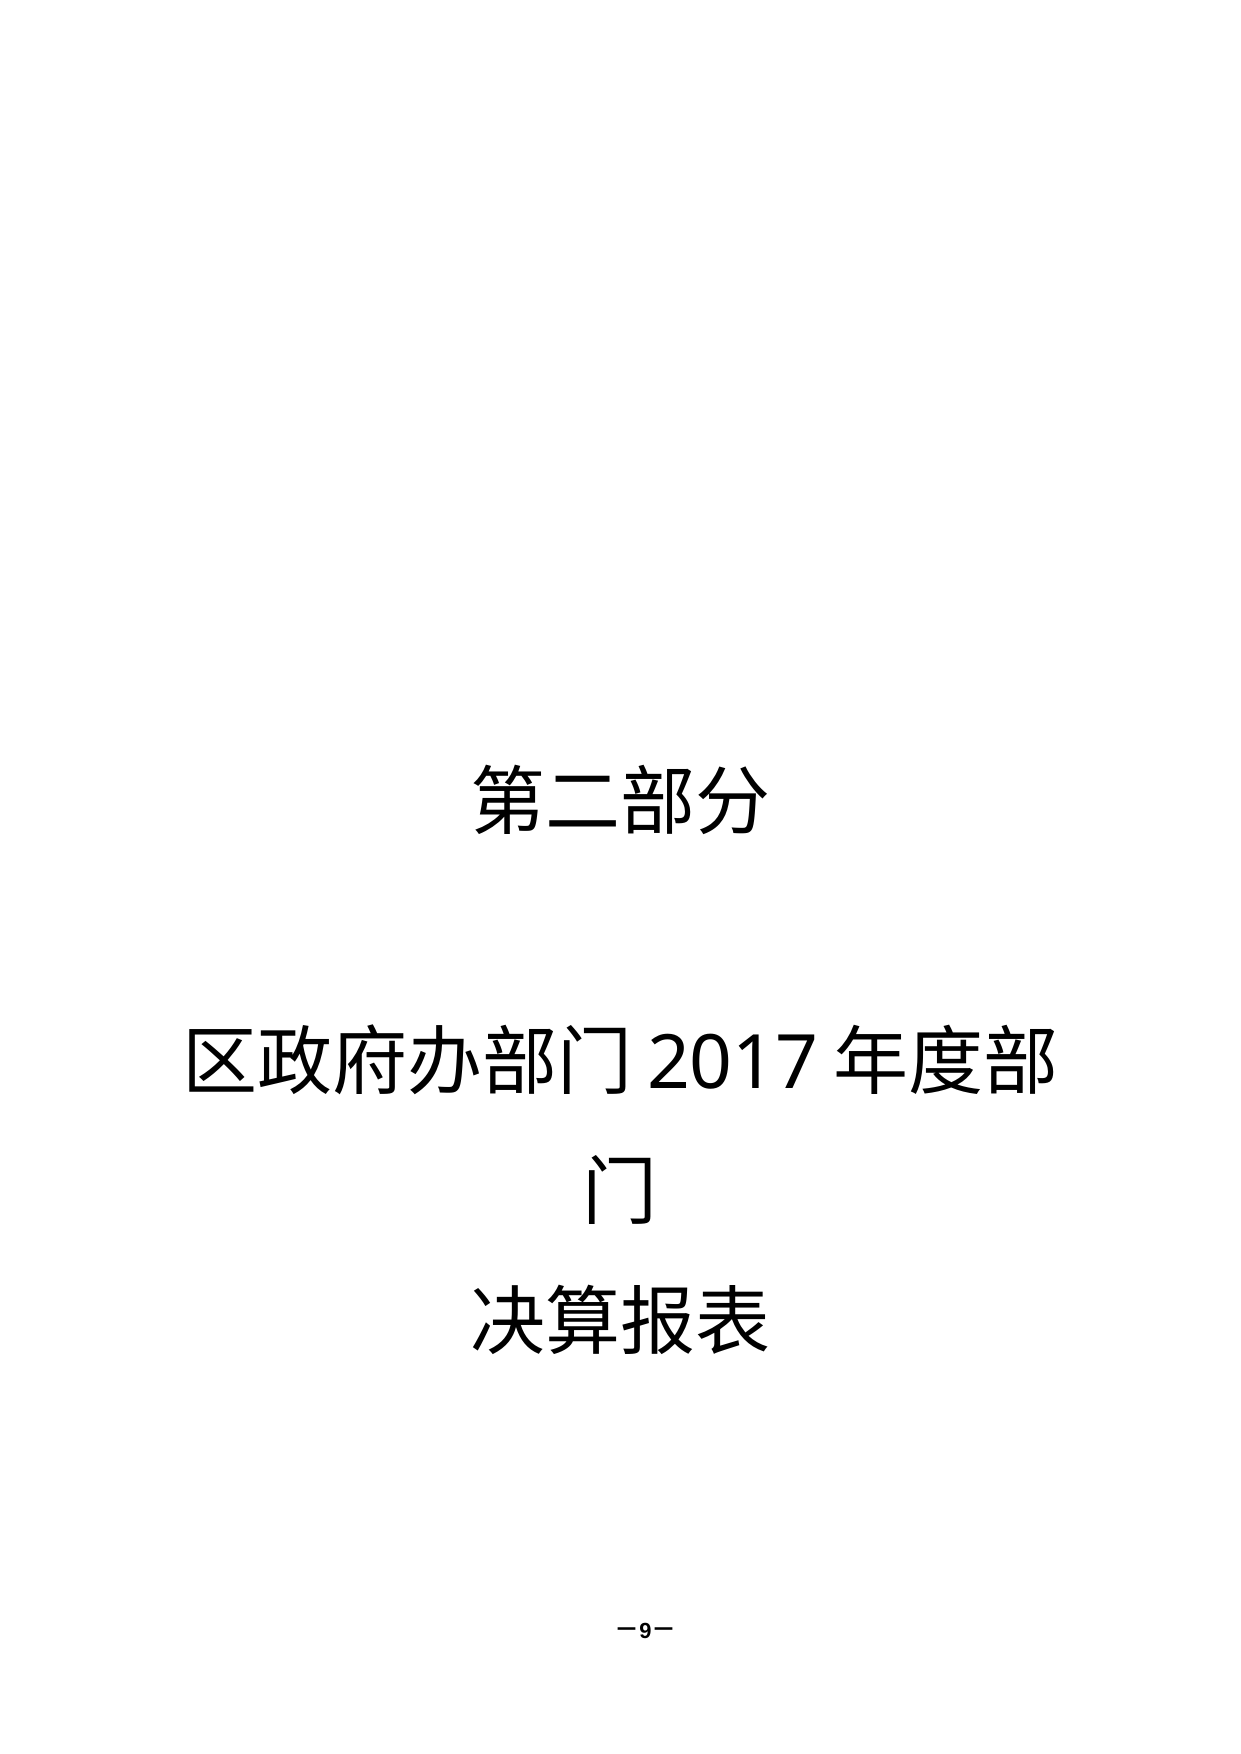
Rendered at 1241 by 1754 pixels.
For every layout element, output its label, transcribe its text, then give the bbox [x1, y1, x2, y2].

text 区政府办部门2017年度部门 [159, 991, 1081, 1251]
text 决算报表 [159, 1251, 1081, 1381]
text 第二部分 [159, 731, 1081, 861]
